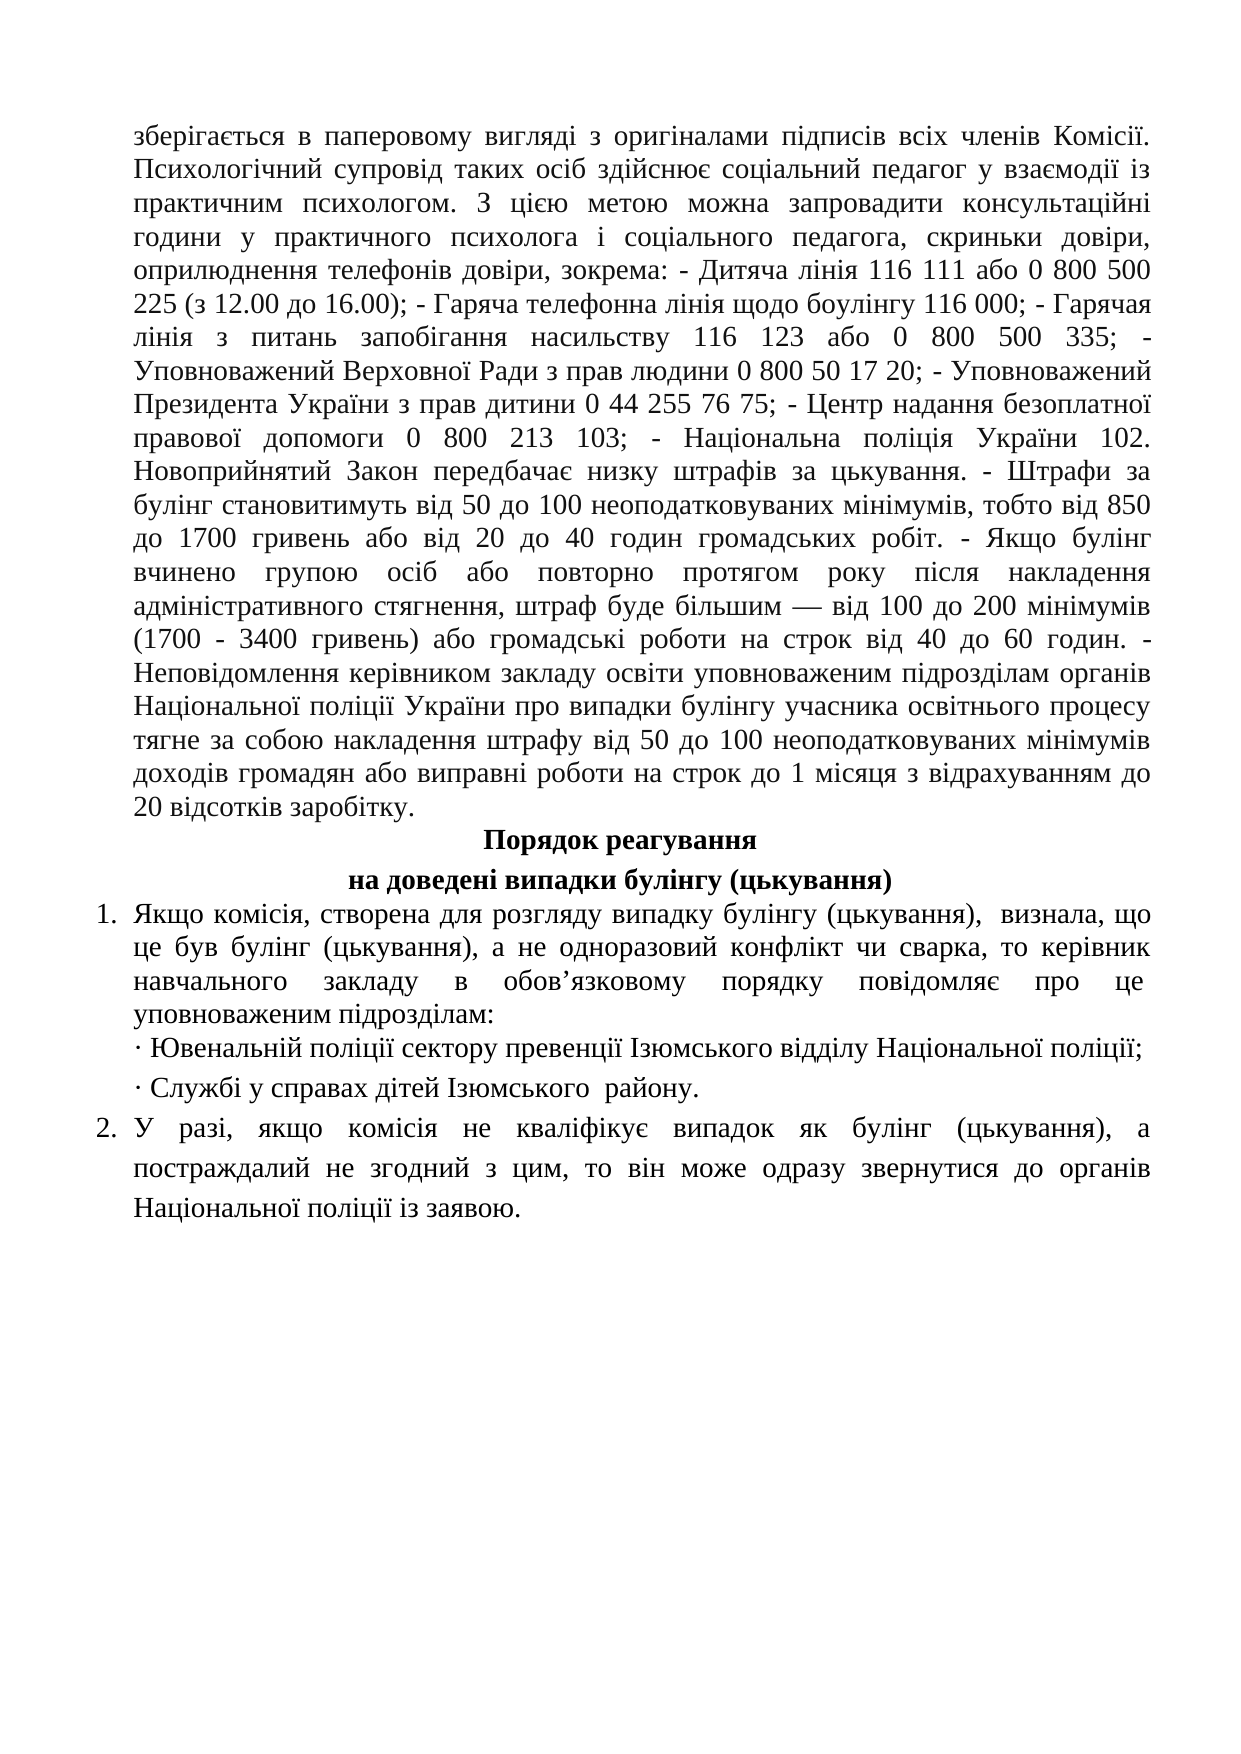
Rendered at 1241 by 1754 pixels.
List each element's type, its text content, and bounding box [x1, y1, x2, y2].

list У разі, якщо комісія не кваліфікує випадок як булінг (цькування), а постраждалий не згодний з цим, то він може одразу звернутися до органів Національної поліції із заявою. [96, 1103, 1152, 1223]
text на доведені випадки булінгу (цькування) [89, 856, 1152, 896]
text · Службі у справах дітей Ізюмського району. [133, 1064, 1152, 1103]
list Якщо комісія, створена для розгляду випадку булінгу (цькування), визнала, що це був булінг (цькування), а не одноразовий конфлікт чи сварка, то керівник навчального закладу в обов’язковому порядку повідомляє про це уповноваженим підрозділам: [96, 896, 1152, 1030]
text Порядок реагування [89, 822, 1152, 856]
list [96, 118, 1152, 822]
text · Ювенальній поліції сектору превенції Ізюмського відділу Національної поліції; [133, 1030, 1152, 1064]
